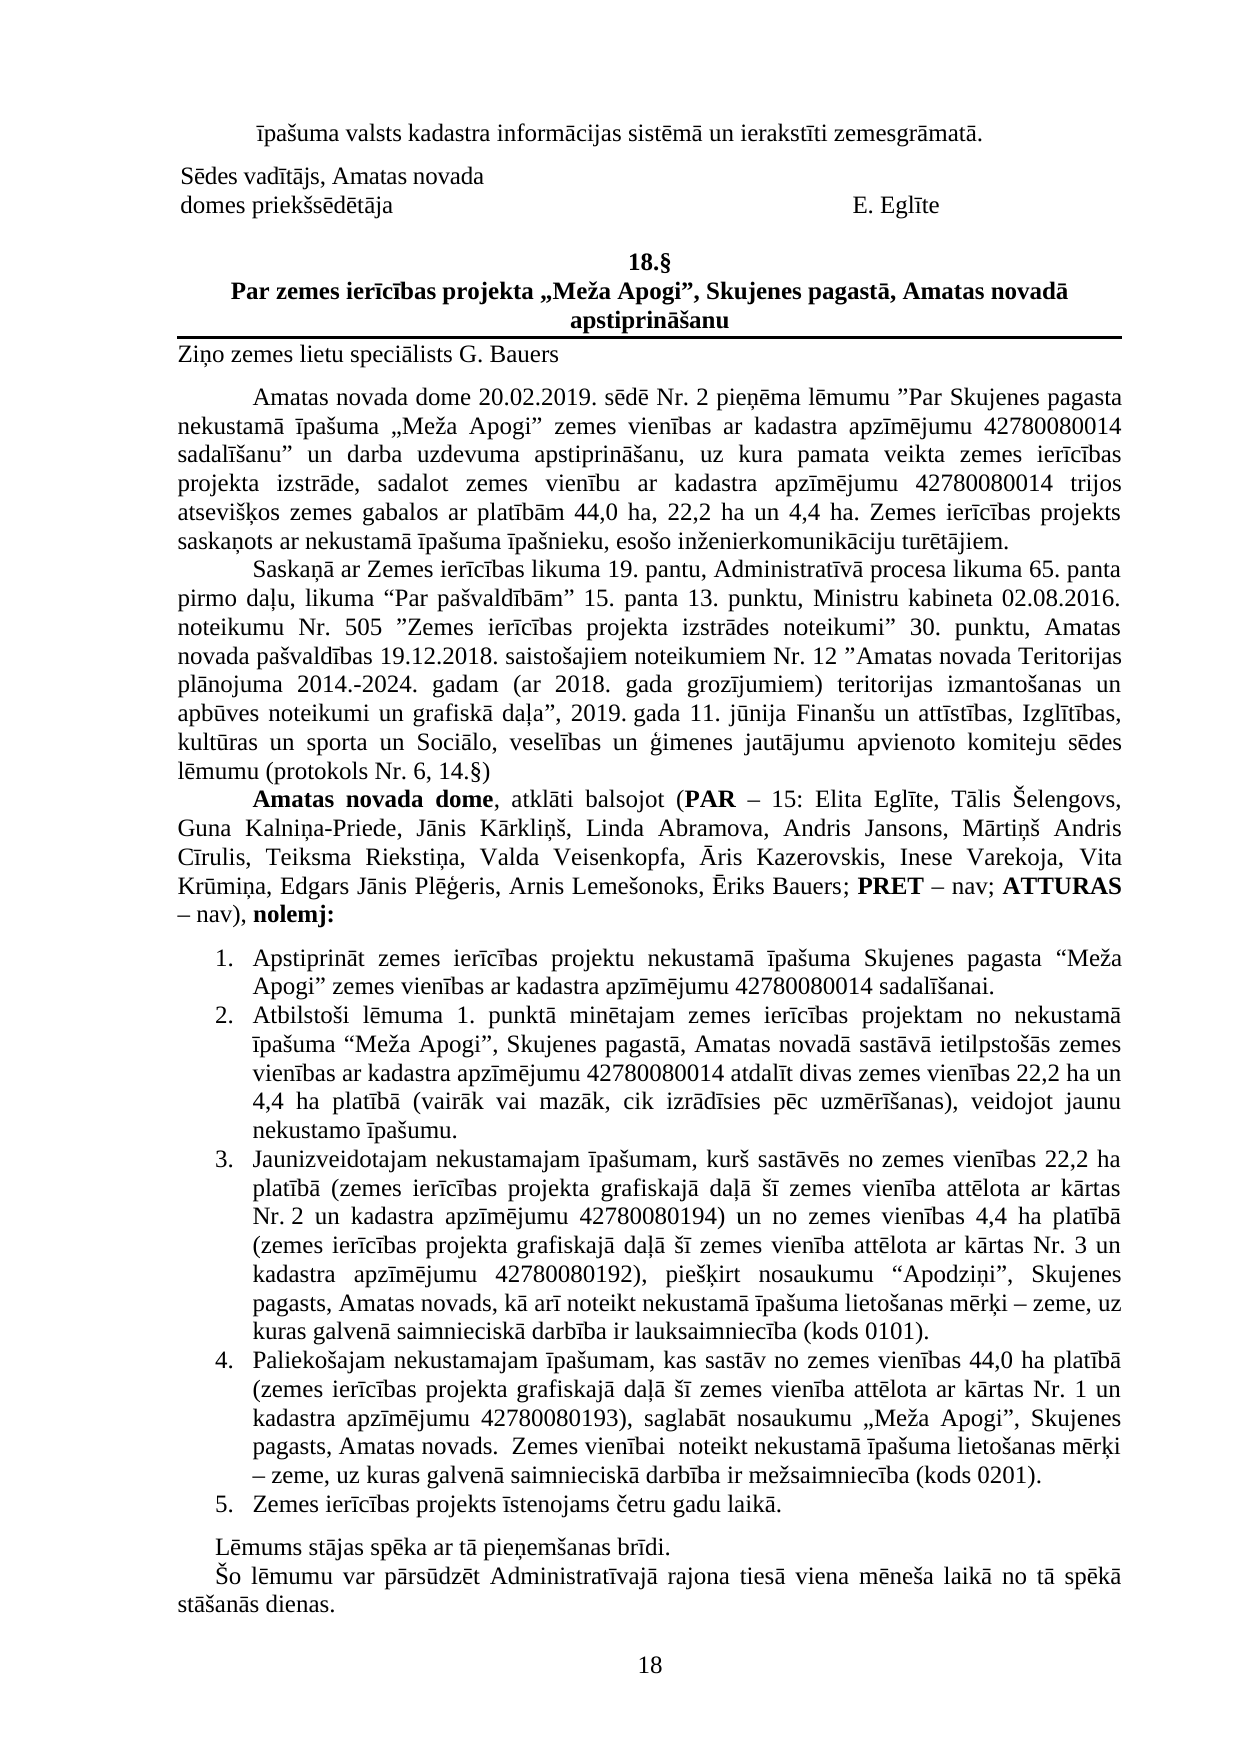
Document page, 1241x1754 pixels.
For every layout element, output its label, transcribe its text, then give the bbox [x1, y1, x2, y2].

list Atbilstoši lēmuma 1. punktā minētajam zemes ierīcības projektam no nekustamā īpašuma “Meža Apogi”, Skujenes pagastā, Amatas novadā sastāvā ietilpstošās zemes vienības ar kadastra apzīmējumu 42780080014 atdalīt divas zemes vienības 22,2 ha un 4,4 ha platībā (vairāk vai mazāk, cik izrādīsies pēc uzmērīšanas), veidojot jaunu nekustamo īpašumu. [215, 1000, 1122, 1144]
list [220, 118, 1122, 147]
text Par zemes ierīcības projekta „Meža Apogi”, Skujenes pagastā, Amatas novadā apstiprināšanu [177, 276, 1122, 336]
text Ziņo zemes lietu speciālists G. Bauers [177, 339, 1122, 368]
list Paliekošajam nekustamajam īpašumam, kas sastāv no zemes vienības 44,0 ha platībā (zemes ierīcības projekta grafiskajā daļā šī zemes vienība attēlota ar kārtas Nr. 1 un kadastra apzīmējumu 42780080193), saglabāt nosaukumu „Meža Apogi”, Skujenes pagasts, Amatas novads. Zemes vienībai noteikt nekustamā īpašuma lietošanas mērķi – zeme, uz kuras galvenā saimnieciskā darbība ir mežsaimniecība (kods 0201). [215, 1345, 1122, 1489]
text Lēmums stājas spēka ar tā pieņemšanas brīdi. [177, 1532, 1122, 1561]
list Zemes ierīcības projekts īstenojams četru gadu laikā. [215, 1489, 1122, 1518]
text 18.§ [177, 247, 1122, 276]
list Apstiprināt zemes ierīcības projektu nekustamā īpašuma Skujenes pagasta “Meža Apogi” zemes vienības ar kadastra apzīmējumu 42780080014 sadalīšanai. [215, 943, 1122, 1000]
text Saskaņā ar Zemes ierīcības likuma 19. pantu, Administratīvā procesa likuma 65. panta pirmo daļu, likuma “Par pašvaldībām” 15. panta 13. punktu, Ministru kabineta 02.08.2016. noteikumu Nr. 505 ”Zemes ierīcības projekta izstrādes noteikumi” 30. punktu, Amatas novada pašvaldības 19.12.2018. saistošajiem noteikumiem Nr. 12 ”Amatas novada Teritorijas plānojuma 2014.-2024. gadam (ar 2018. gada grozījumiem) teritorijas izmantošanas un apbūves noteikumi un grafiskā daļa”, 2019. gada 11. jūnija Finanšu un attīstības, Izglītības, kultūras un sporta un Sociālo, veselības un ģimenes jautājumu apvienoto komiteju sēdes lēmumu (protokols Nr. 6, 14.§) [177, 554, 1122, 784]
text Šo lēmumu var pārsūdzēt Administratīvajā rajona tiesā viena mēneša laikā no tā spēkā stāšanās dienas. [177, 1561, 1122, 1618]
text Amatas novada dome 20.02.2019. sēdē Nr. 2 pieņēma lēmumu ”Par Skujenes pagasta nekustamā īpašuma „Meža Apogi” zemes vienības ar kadastra apzīmējumu 42780080014 sadalīšanu” un darba uzdevuma apstiprināšanu, uz kura pamata veikta zemes ierīcības projekta izstrāde, sadalot zemes vienību ar kadastra apzīmējumu 42780080014 trijos atsevišķos zemes gabalos ar platībām 44,0 ha, 22,2 ha un 4,4 ha. Zemes ierīcības projekts saskaņots ar nekustamā īpašuma īpašnieku, esošo inženierkomunikāciju turētājiem. [177, 382, 1122, 554]
text domes priekšsēdētāja E. Eglīte [180, 190, 1068, 219]
text Sēdes vadītājs, Amatas novada [180, 161, 1068, 190]
list Jaunizveidotajam nekustamajam īpašumam, kurš sastāvēs no zemes vienības 22,2 ha platībā (zemes ierīcības projekta grafiskajā daļā šī zemes vienība attēlota ar kārtas Nr. 2 un kadastra apzīmējumu 42780080194) un no zemes vienības 4,4 ha platībā (zemes ierīcības projekta grafiskajā daļā šī zemes vienība attēlota ar kārtas Nr. 3 un kadastra apzīmējumu 42780080192), piešķirt nosaukumu “Apodziņi”, Skujenes pagasts, Amatas novads, kā arī noteikt nekustamā īpašuma lietošanas mērķi – zeme, uz kuras galvenā saimnieciskā darbība ir lauksaimniecība (kods 0101). [215, 1144, 1122, 1345]
text Amatas novada dome, atklāti balsojot (PAR – 15: Elita Eglīte, Tālis Šelengovs, Guna Kalniņa-Priede, Jānis Kārkliņš, Linda Abramova, Andris Jansons, Mārtiņš Andris Cīrulis, Teiksma Riekstiņa, Valda Veisenkopfa, Āris Kazerovskis, Inese Varekoja, Vita Krūmiņa, Edgars Jānis Plēģeris, Arnis Lemešonoks, Ēriks Bauers; PRET – nav; ATTURAS – nav), nolemj: [177, 784, 1122, 928]
